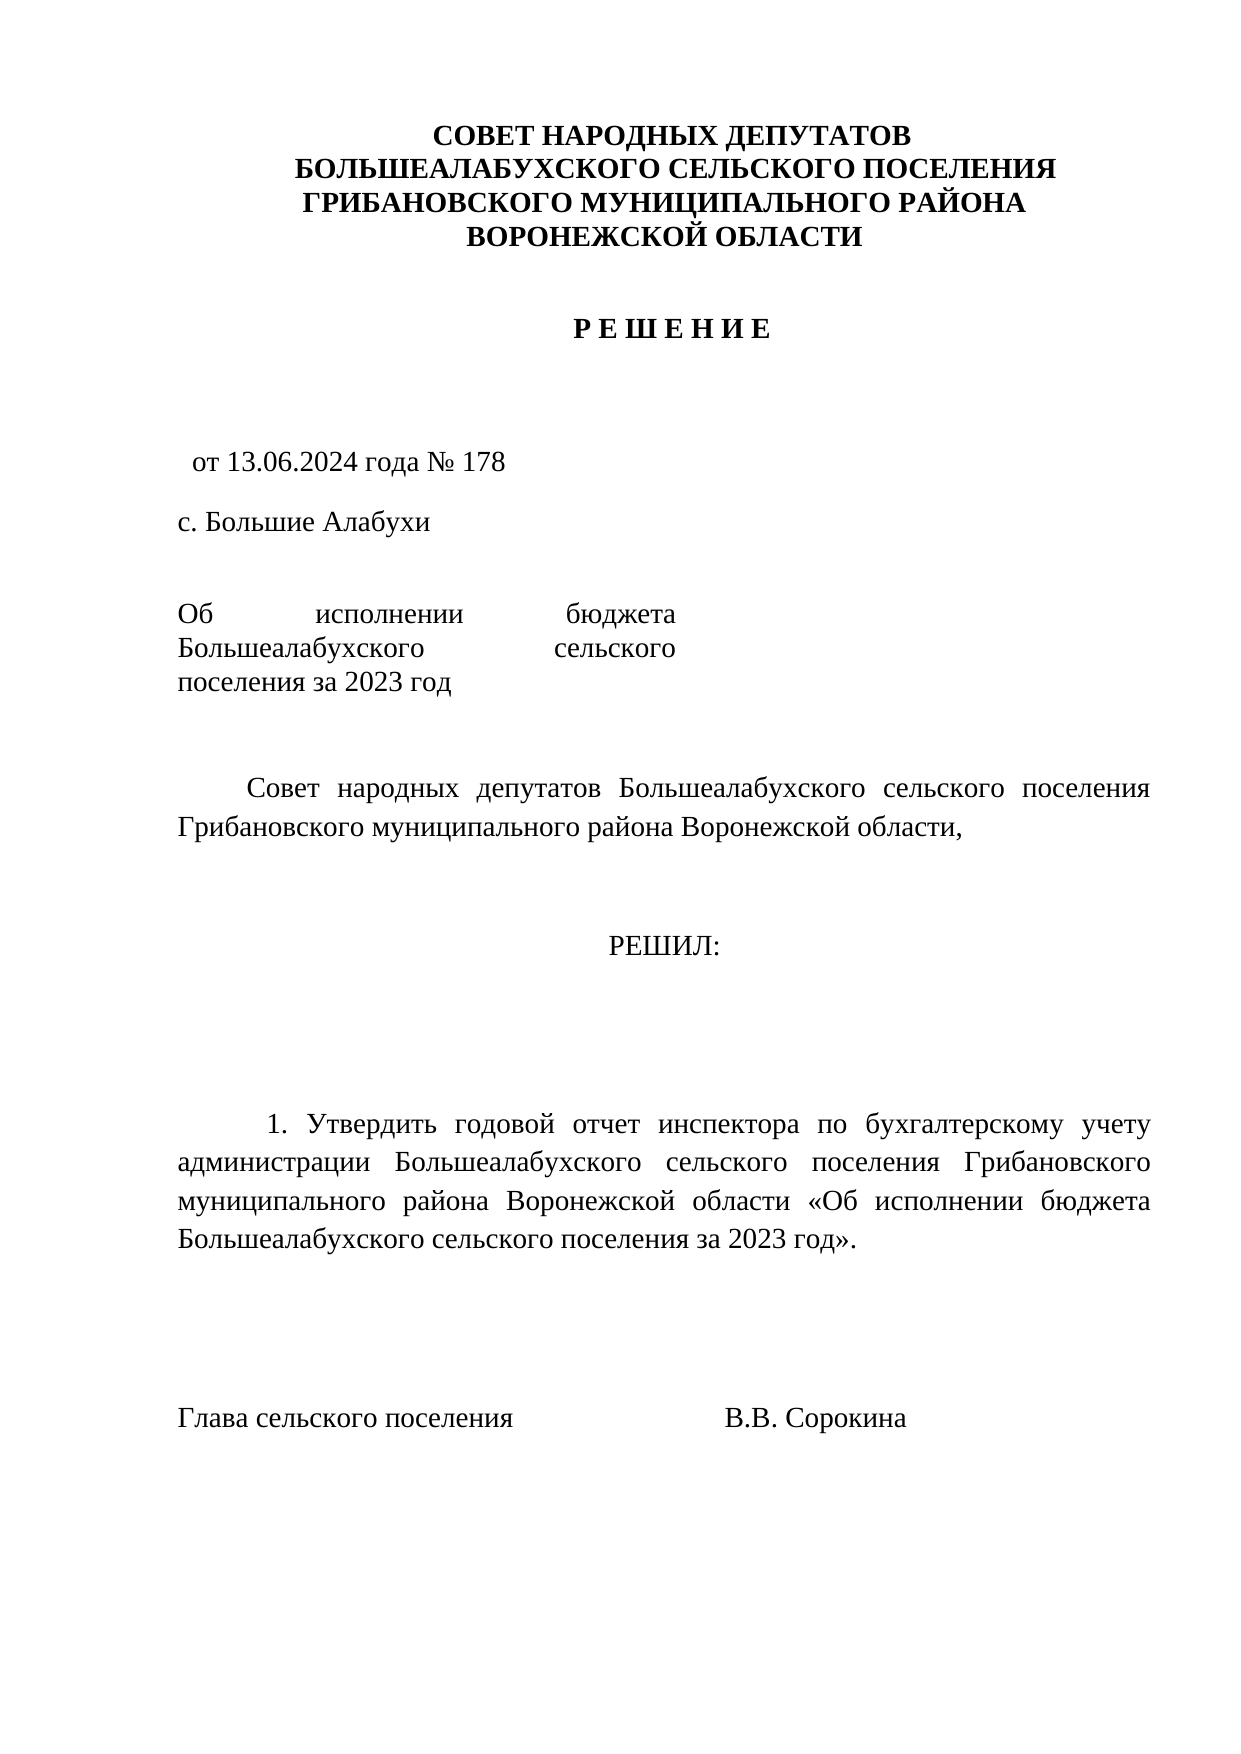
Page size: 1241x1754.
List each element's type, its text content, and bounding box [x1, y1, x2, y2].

subtitle Воронежской области [177, 219, 1152, 252]
table_header от 13.06.2024 года № 178 с. Большие Алабухи Об исполнении бюджета Большеалабухского сельского поселения за 2023 год [171, 405, 682, 771]
text Глава сельского поселения В.В. Сорокина [177, 1400, 1152, 1433]
text РЕШИЛ: [177, 928, 1152, 961]
subtitle СОВЕТ НАРОДНЫХ ДЕПУТАТОВ [177, 118, 1152, 152]
subtitle Грибановского МУНИЦИПАЛЬНОГО района [177, 185, 1152, 219]
text 1. Утвердить годовой отчет инспектора по бухгалтерскому учету администрации Большеалабухского сельского поселения Грибановского муниципального района Воронежской области «Об исполнении бюджета Большеалабухского сельского поселения за 2023 год». [177, 1106, 1152, 1255]
subtitle БОЛЬШЕАЛАБУХСКОГО СЕЛЬСКОГО ПОСЕЛЕНИЯ [177, 152, 1152, 185]
text Р Е Ш Е Н И Е [177, 312, 1152, 345]
text Совет народных депутатов Большеалабухского сельского поселения Грибановского муниципального района Воронежской области, [177, 771, 1152, 843]
